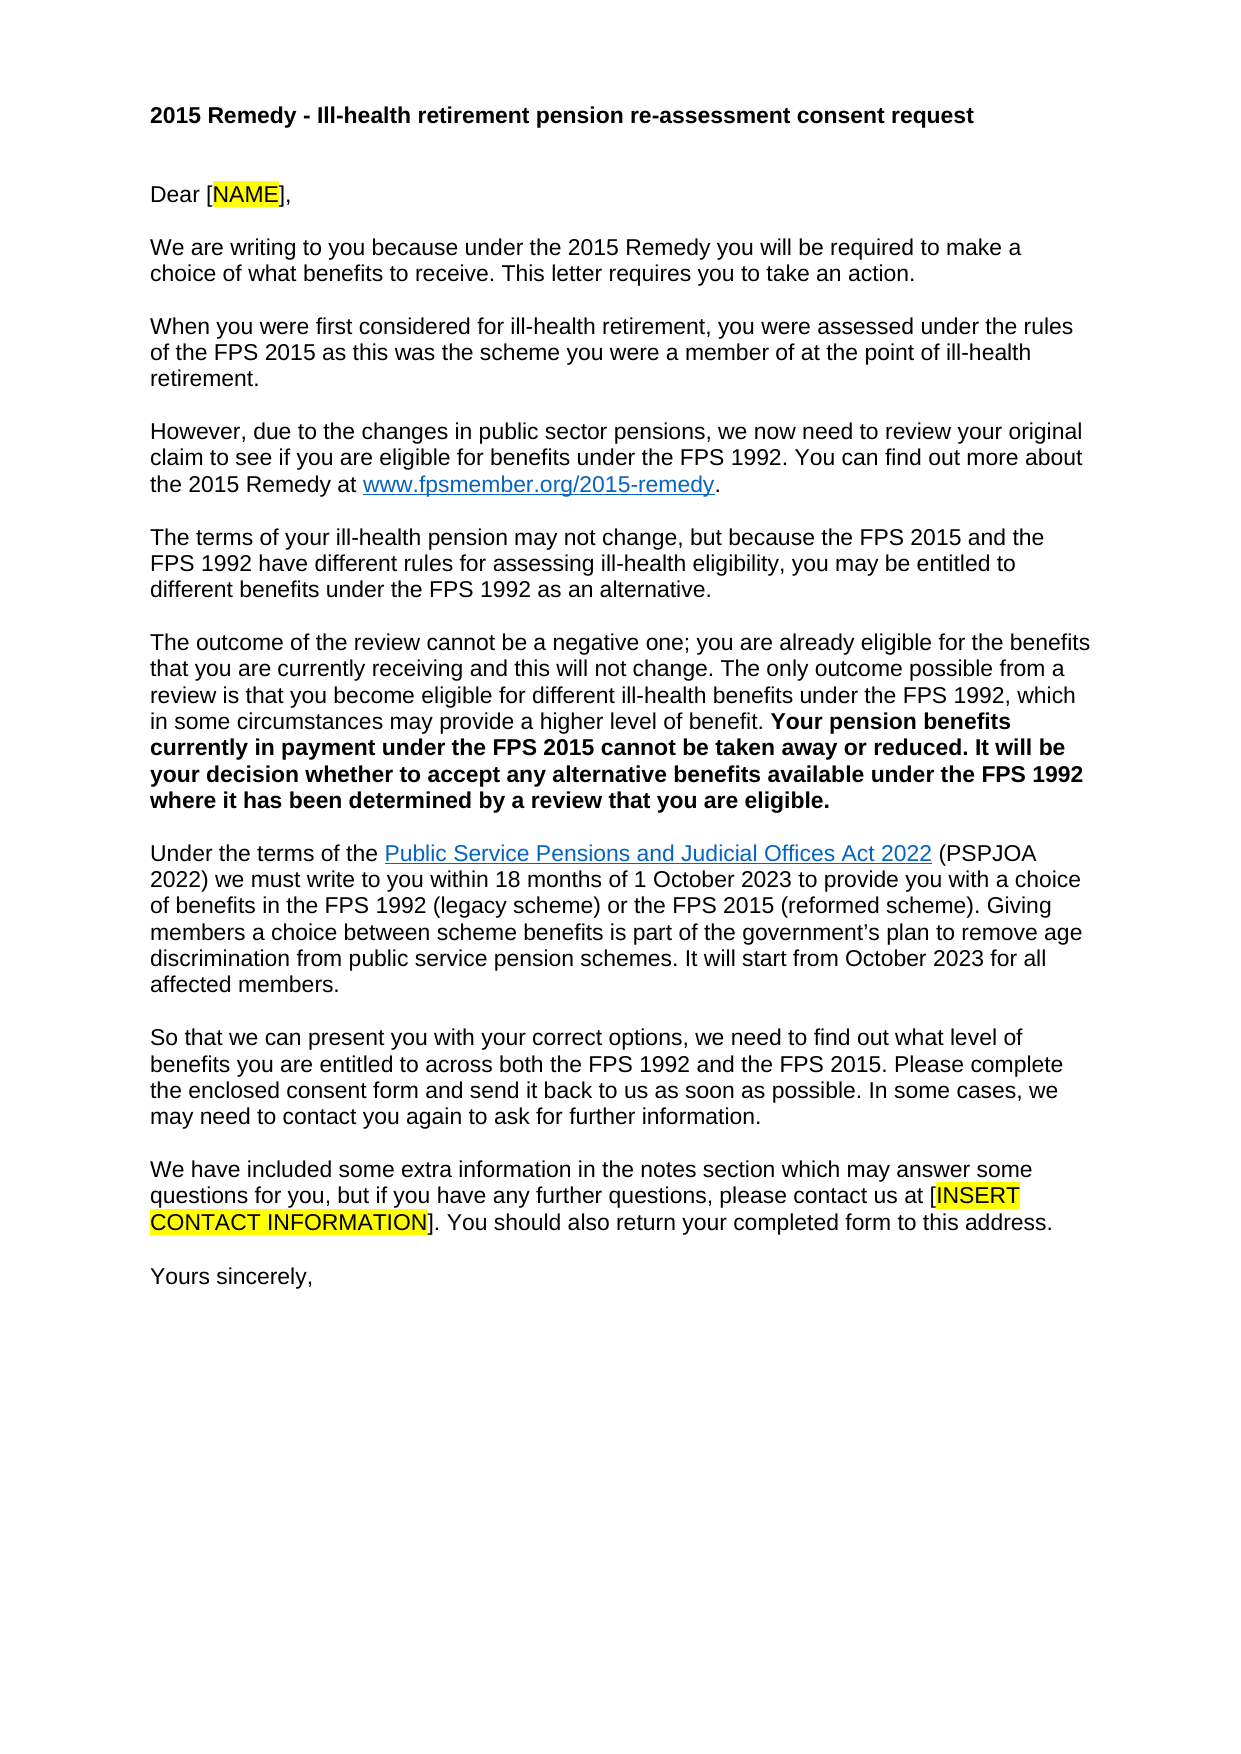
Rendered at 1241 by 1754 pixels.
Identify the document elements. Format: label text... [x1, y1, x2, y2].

text So that we can present you with your correct options, we need to find out what level of benefits you are entitled to across both the FPS 1992 and the FPS 2015. Please complete the enclosed consent form and send it back to us as soon as possible. In some cases, we may need to contact you again to ask for further information. [150, 1024, 1090, 1129]
text The terms of your ill-health pension may not change, but because the FPS 2015 and the FPS 1992 have different rules for assessing ill-health eligibility, you may be entitled to different benefits under the FPS 1992 as an alternative. [150, 523, 1090, 602]
text However, due to the changes in public sector pensions, we now need to review your original claim to see if you are eligible for benefits under the FPS 1992. You can find out more about the 2015 Remedy at www.fpsmember.org/2015-remedy. [150, 418, 1090, 497]
text We are writing to you because under the 2015 Remedy you will be required to make a choice of what benefits to receive. This letter requires you to take an action. [150, 233, 1090, 286]
text When you were first considered for ill-health retirement, you were assessed under the rules of the FPS 2015 as this was the scheme you were a member of at the point of ill-health retirement. [150, 313, 1090, 392]
text Under the terms of the Public Service Pensions and Judicial Offices Act 2022 (PSPJOA 2022) we must write to you within 18 months of 1 October 2023 to provide you with a choice of benefits in the FPS 1992 (legacy scheme) or the FPS 2015 (reformed scheme). Giving members a choice between scheme benefits is part of the government’s plan to remove age discrimination from public service pension schemes. It will start from October 2023 for all affected members. [150, 840, 1090, 998]
text 2015 Remedy - Ill-health retirement pension re-assessment consent request [150, 102, 1090, 128]
text Yours sincerely, [150, 1263, 1090, 1289]
text Dear [NAME], [279, 181, 1090, 207]
text We have included some extra information in the notes section which may answer some questions for you, but if you have any further questions, please contact us at [INSERT CONTACT INFORMATION]. You should also return your completed form to this address. [150, 1156, 1090, 1235]
text The outcome of the review cannot be a negative one; you are already eligible for the benefits that you are currently receiving and this will not change. The only outcome possible from a review is that you become eligible for different ill-health benefits under the FPS 1992, which in some circumstances may provide a higher level of benefit. Your pension benefits currently in payment under the FPS 2015 cannot be taken away or reduced. It will be your decision whether to accept any alternative benefits available under the FPS 1992 where it has been determined by a review that you are eligible. [150, 629, 1090, 813]
text Dear [NAME], [150, 181, 213, 207]
